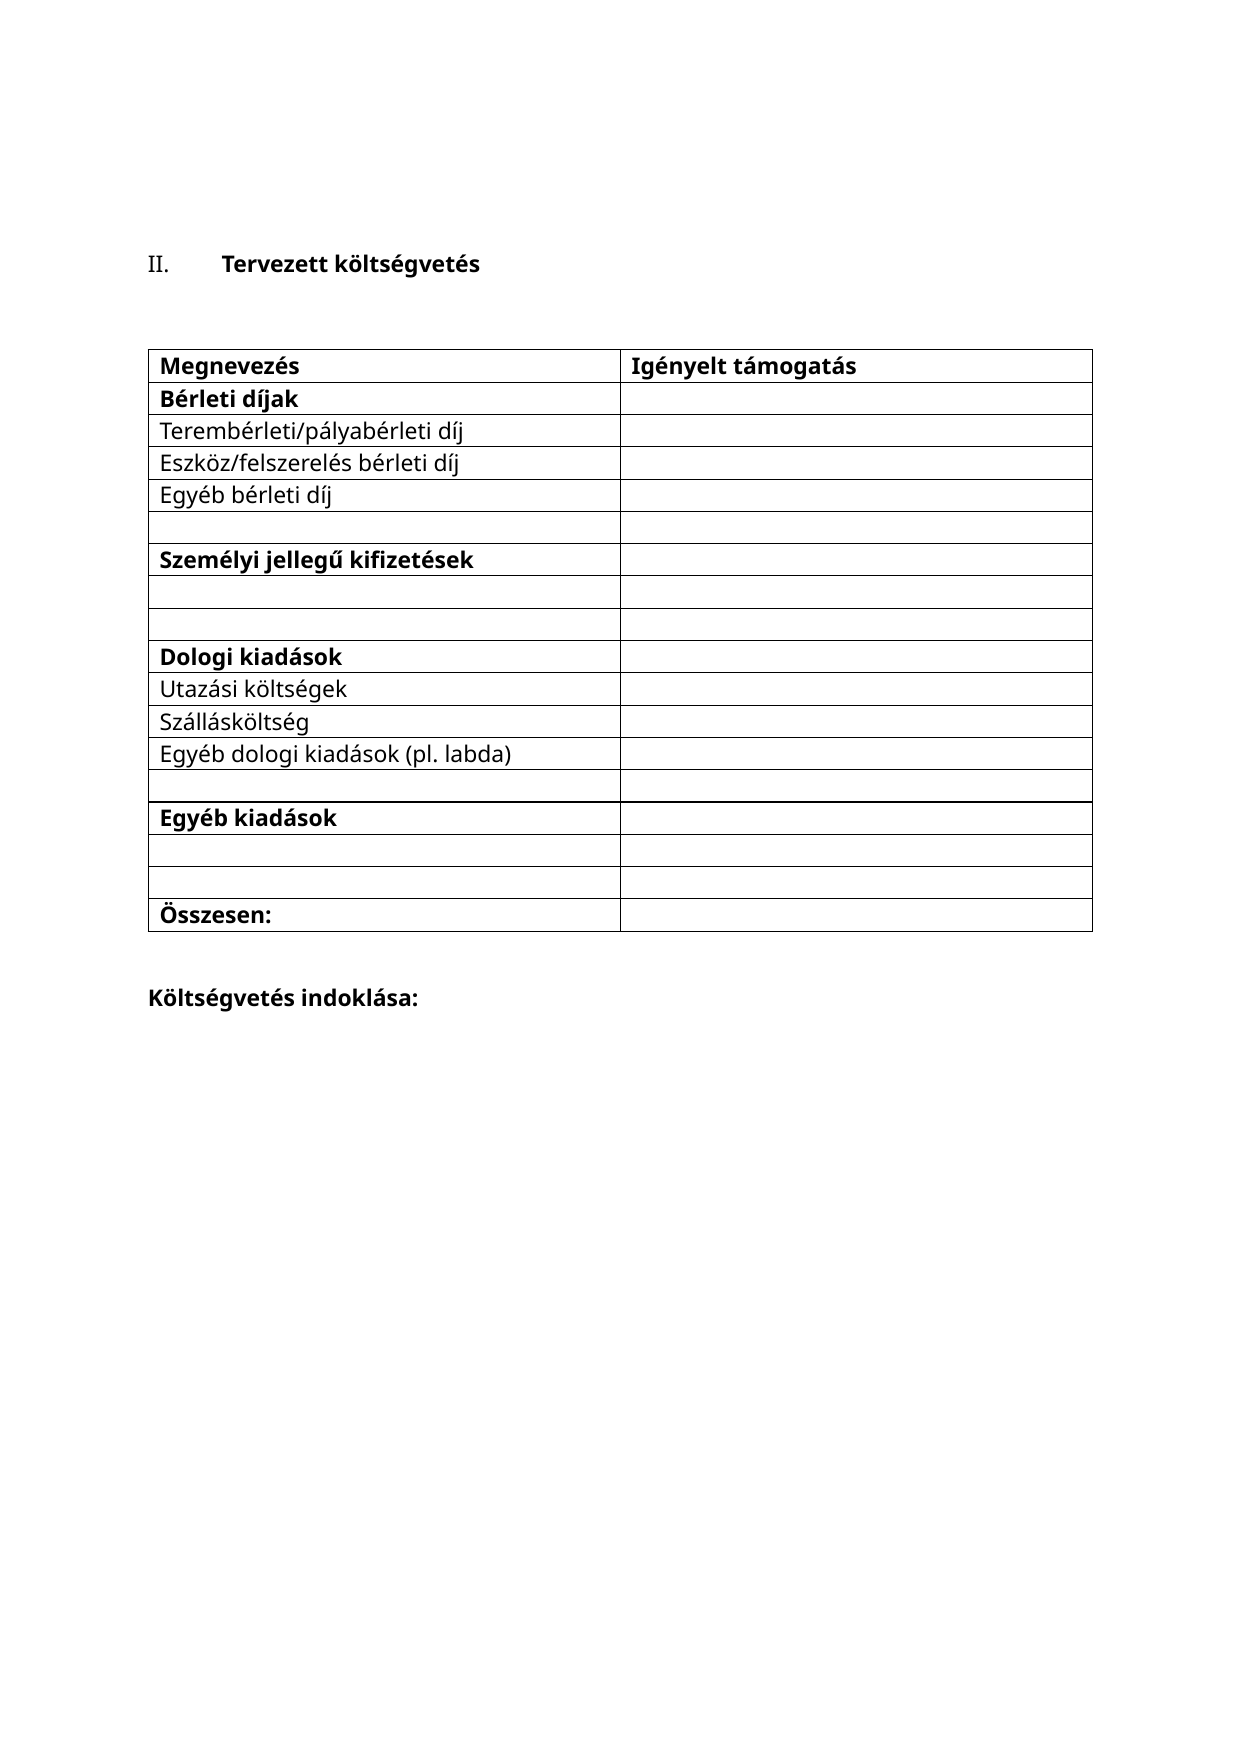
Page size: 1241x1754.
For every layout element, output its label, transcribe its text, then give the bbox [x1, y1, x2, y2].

table_cell [621, 673, 1092, 704]
table_cell Összesen: [149, 899, 620, 931]
table_cell Eszköz/felszerelés bérleti díj [149, 447, 620, 478]
table_cell Személyi jellegű kifizetések [149, 544, 620, 575]
table_cell [621, 835, 1092, 866]
table_cell Egyéb bérleti díj [149, 480, 620, 511]
table_cell [621, 803, 1092, 834]
table_cell [621, 544, 1092, 575]
text II. Tervezett költségvetés [148, 248, 1093, 280]
table_cell [621, 867, 1092, 898]
table_cell [621, 576, 1092, 608]
table_cell [621, 512, 1092, 543]
table_cell [149, 867, 620, 898]
table_header Igényelt támogatás [621, 350, 1092, 382]
table_cell [621, 383, 1092, 414]
table_cell [621, 899, 1092, 931]
table_cell [149, 770, 620, 801]
table_cell [621, 609, 1092, 640]
table_cell [621, 706, 1092, 737]
table_cell [621, 641, 1092, 672]
table_cell Egyéb dologi kiadások (pl. labda) [149, 738, 620, 769]
table_cell [149, 512, 620, 543]
table_cell [149, 609, 620, 640]
table_cell Bérleti díjak [149, 383, 620, 414]
table_cell [149, 576, 620, 608]
table_cell [621, 770, 1092, 801]
table_header Megnevezés [149, 350, 620, 382]
table_cell [621, 447, 1092, 478]
table_cell [149, 835, 620, 866]
table_cell Egyéb kiadások [149, 803, 620, 834]
table_cell Szállásköltség [149, 706, 620, 737]
table_cell [621, 415, 1092, 446]
table_cell [621, 738, 1092, 769]
table_cell [621, 480, 1092, 511]
text Költségvetés indoklása: [148, 982, 1093, 1013]
table_cell Utazási költségek [149, 673, 620, 704]
table_cell Terembérleti/pályabérleti díj [149, 415, 620, 446]
table_cell Dologi kiadások [149, 641, 620, 672]
